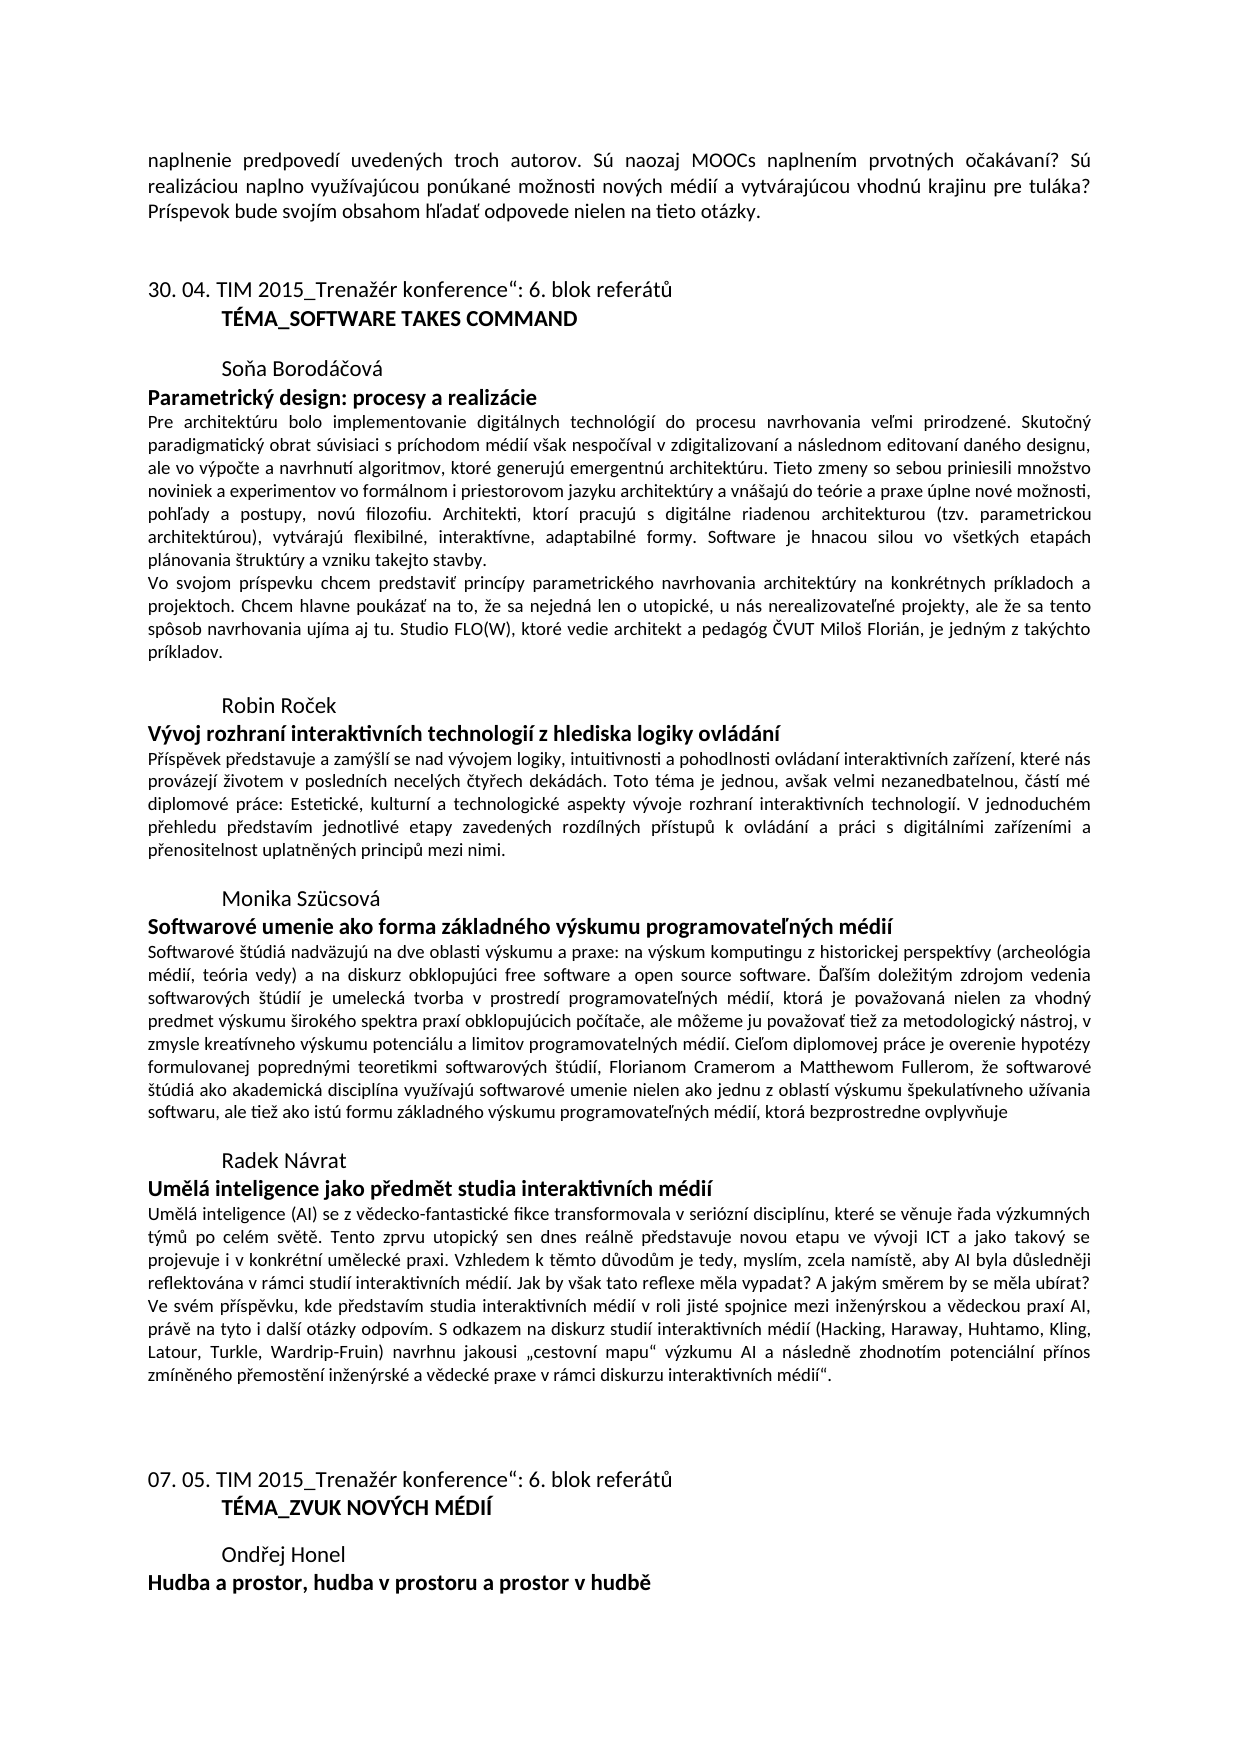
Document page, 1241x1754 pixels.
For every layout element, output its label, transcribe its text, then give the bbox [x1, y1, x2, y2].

text TÉMA_ZVUK NOVÝCH MÉDIÍ [148, 1493, 1093, 1521]
text 07. 05. TIM 2015_Trenažér konference“: 6. blok referátů [148, 1465, 1093, 1493]
text Hudba a prostor, hudba v prostoru a prostor v hudbě [148, 1568, 1093, 1596]
text Ondřej Honel [148, 1540, 1093, 1568]
text Umělá inteligence jako předmět studia interaktivních médií [148, 1174, 1093, 1203]
text Softwarové štúdiá nadväzujú na dve oblasti výskumu a praxe: na výskum komputingu z historickej perspektívy (archeológia médií, teória vedy) a na diskurz obklopujúci free software a open source software. Ďaľším doležitým zdrojom vedenia softwarových štúdií je umelecká tvorba v prostredí programovateľných médií, ktorá je považovaná nielen za vhodný predmet výskumu širokého spektra praxí obklopujúcich počítače, ale môžeme ju považovať tiež za metodologický nástroj, v zmysle kreatívneho výskumu potenciálu a limitov programovatelných médií. Cieľom diplomovej práce je overenie hypotézy formulovanej poprednými teoretikmi softwarových štúdií, Florianom Cramerom a Matthewom Fullerom, že softwarové štúdiá ako akademická disciplína využívajú softwarové umenie nielen ako jednu z oblastí výskumu špekulatívneho užívania softwaru, ale tiež ako istú formu základného výskumu programovateľných médií, ktorá bezprostredne ovplyvňuje [148, 940, 1093, 1124]
text Radek Návrat [148, 1147, 1093, 1174]
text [148, 148, 1093, 224]
text Umělá inteligence (AI) se z vědecko-fantastické fikce transformovala v seriózní disciplínu, které se věnuje řada výzkumných týmů po celém světě. Tento zprvu utopický sen dnes reálně představuje novou etapu ve vývoji ICT a jako takový se projevuje i v konkrétní umělecké praxi. Vzhledem k těmto důvodům je tedy, myslím, zcela namístě, aby AI byla důsledněji reflektována v rámci studií interaktivních médií. Jak by však tato reflexe měla vypadat? A jakým směrem by se měla ubírat? Ve svém příspěvku, kde představím studia interaktivních médií v roli jisté spojnice mezi inženýrskou a vědeckou praxí AI, právě na tyto i další otázky odpovím. S odkazem na diskurz studií interaktivních médií (Hacking, Haraway, Huhtamo, Kling, Latour, Turkle, Wardrip-Fruin) navrhnu jakousi „cestovní mapu“ výzkumu AI a následně zhodnotím potenciální přínos zmíněného přemostění inženýrské a vědecké praxe v rámci diskurzu interaktivních médií“. [148, 1203, 1093, 1386]
text Parametrický design: procesy a realizácie [148, 383, 1093, 411]
text 30. 04. TIM 2015_Trenažér konference“: 6. blok referátů [148, 276, 1093, 304]
text Monika Szücsová [148, 884, 1093, 912]
text Příspěvek představuje a zamýšlí se nad vývojem logiky, intuitivnosti a pohodlnosti ovládaní interaktivních zařízení, které nás provázejí životem v posledních necelých čtyřech dekádách. Toto téma je jednou, avšak velmi nezanedbatelnou, částí mé diplomové práce: Estetické, kulturní a technologické aspekty vývoje rozhraní interaktivních technologií. V jednoduchém přehledu představím jednotlivé etapy zavedených rozdílných přístupů k ovládání a práci s digitálními zařízeními a přenositelnost uplatněných principů mezi nimi. [148, 747, 1093, 861]
text TÉMA_SOFTWARE TAKES COMMAND [148, 304, 1093, 332]
text Robin Roček [148, 691, 1093, 719]
text Vývoj rozhraní interaktivních technologií z hlediska logiky ovládání [148, 719, 1093, 747]
text Vo svojom príspevku chcem predstaviť princípy parametrického navrhovania architektúry na konkrétnych príkladoch a projektoch. Chcem hlavne poukázať na to, že sa nejedná len o utopické, u nás nerealizovateľné projekty, ale že sa tento spôsob navrhovania ujíma aj tu. Studio FLO(W), ktoré vedie architekt a pedagóg ČVUT Miloš Florián, je jedným z takýchto príkladov. [148, 571, 1093, 663]
text Soňa Borodáčová [148, 354, 1093, 383]
text Pre architektúru bolo implementovanie digitálnych technológií do procesu navrhovania veľmi prirodzené. Skutočný paradigmatický obrat súvisiaci s príchodom médií však nespočíval v zdigitalizovaní a následnom editovaní daného designu, ale vo výpočte a navrhnutí algoritmov, ktoré generujú emergentnú architektúru. Tieto zmeny so sebou priniesili množstvo noviniek a experimentov vo formálnom i priestorovom jazyku architektúry a vnášajú do teórie a praxe úplne nové možnosti, pohľady a postupy, novú filozofiu. Architekti, ktorí pracujú s digitálne riadenou architekturou (tzv. parametrickou architektúrou), vytvárajú flexibilné, interaktívne, adaptabilné formy. Software je hnacou silou vo všetkých etapách plánovania štruktúry a vzniku takejto stavby. [148, 411, 1093, 571]
text Softwarové umenie ako forma základného výskumu programovateľných médií [148, 912, 1093, 940]
